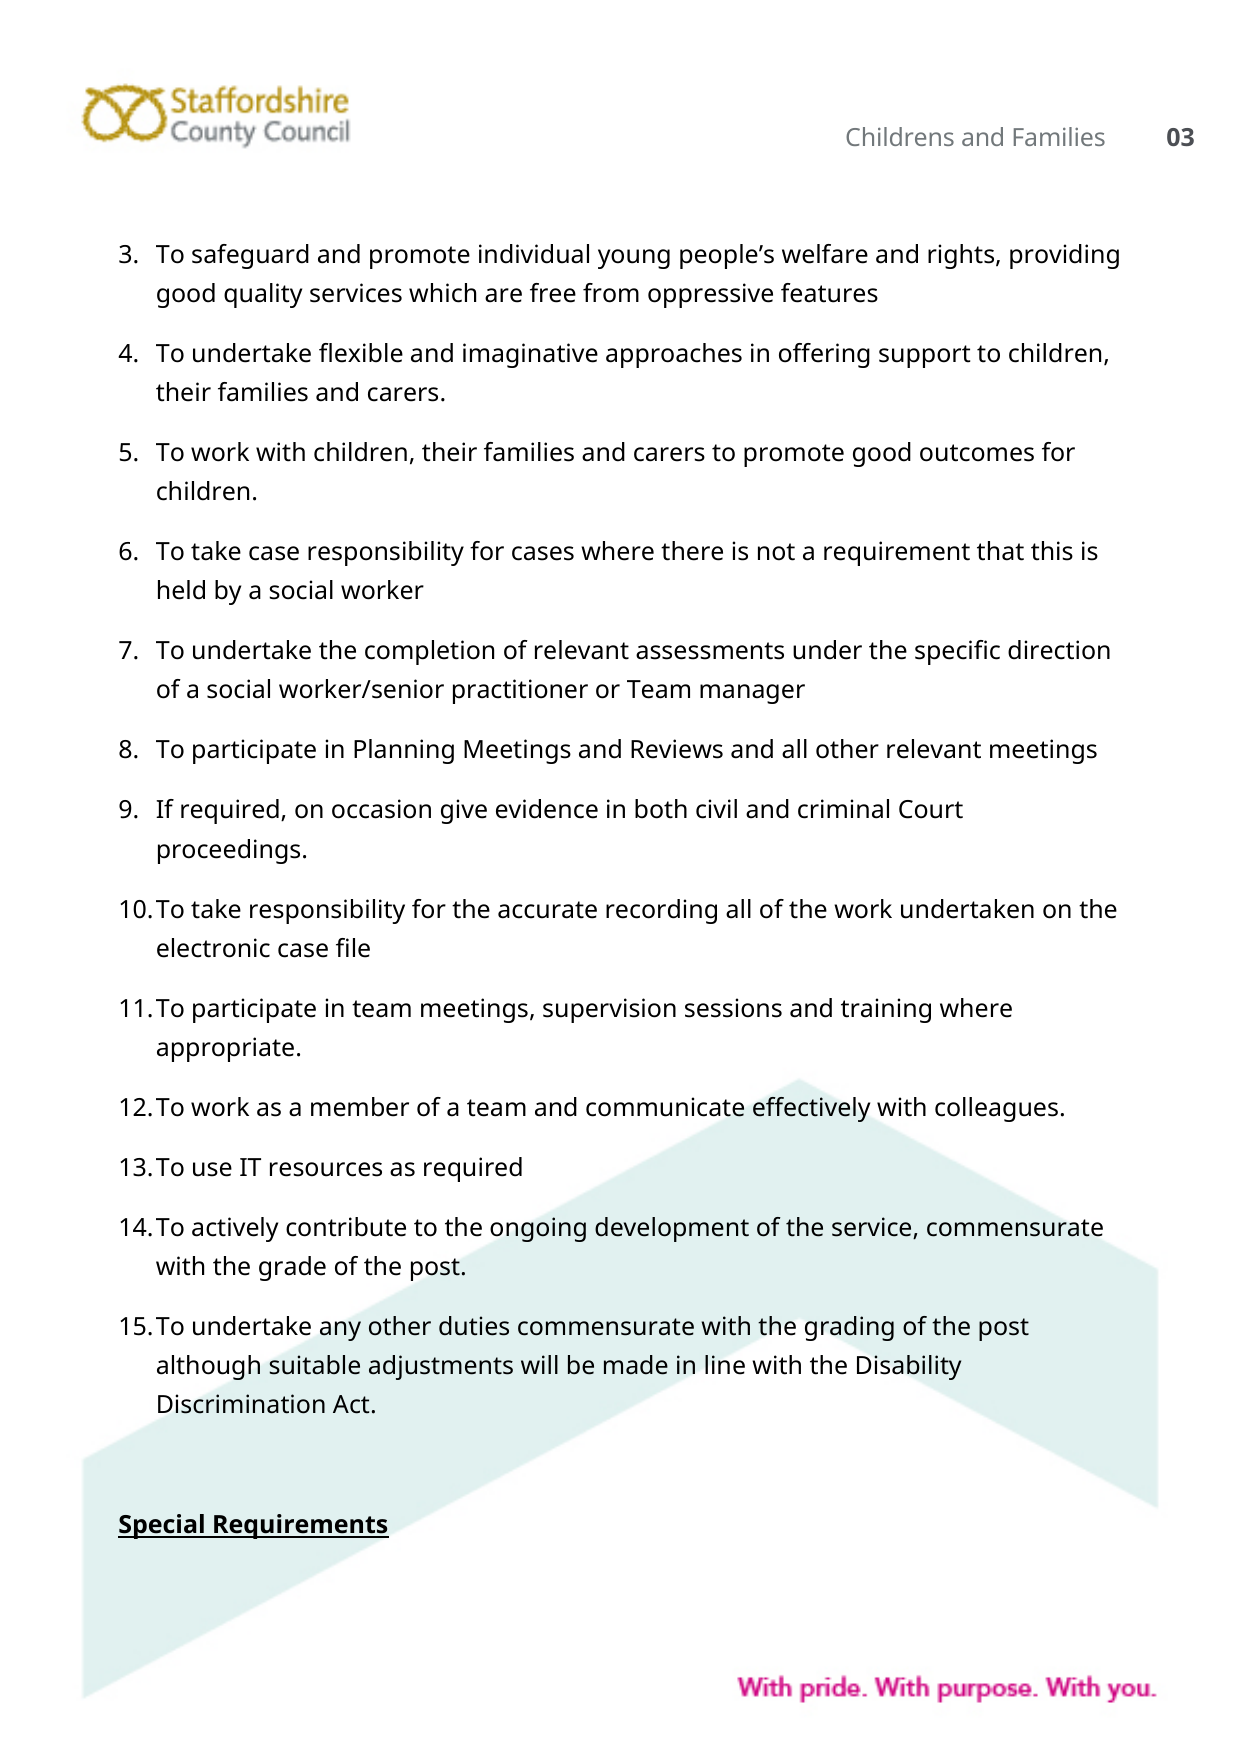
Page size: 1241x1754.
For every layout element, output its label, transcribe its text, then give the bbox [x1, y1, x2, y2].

list To take responsibility for the accurate recording all of the work undertaken on the electronic case file [118, 891, 1122, 964]
list To actively contribute to the ongoing development of the service, commensurate with the grade of the post. [118, 1209, 1122, 1283]
list To undertake the completion of relevant assessments under the specific direction of a social worker/senior practitioner or Team manager [118, 633, 1122, 706]
picture [1, 3, 1240, 1754]
list To undertake flexible and imaginative approaches in offering support to children, their families and carers. [118, 335, 1122, 409]
list If required, on occasion give evidence in both civil and criminal Court proceedings. [118, 792, 1122, 865]
text Special Requirements [118, 1507, 1122, 1541]
list To safeguard and promote individual young people’s welfare and rights, providing good quality services which are free from oppressive features [118, 236, 1122, 309]
list To take case responsibility for cases where there is not a requirement that this is held by a social worker [118, 534, 1122, 607]
list To work as a member of a team and communicate effectively with colleagues. [118, 1089, 1122, 1124]
list To participate in Planning Meetings and Reviews and all other relevant meetings [118, 732, 1122, 766]
list To use IT resources as required [118, 1149, 1122, 1184]
list To participate in team meetings, supervision sessions and training where appropriate. [118, 990, 1122, 1064]
list To work with children, their families and carers to promote good outcomes for children. [118, 434, 1122, 508]
list To undertake any other duties commensurate with the grading of the post although suitable adjustments will be made in line with the Disability Discrimination Act. [118, 1309, 1122, 1421]
